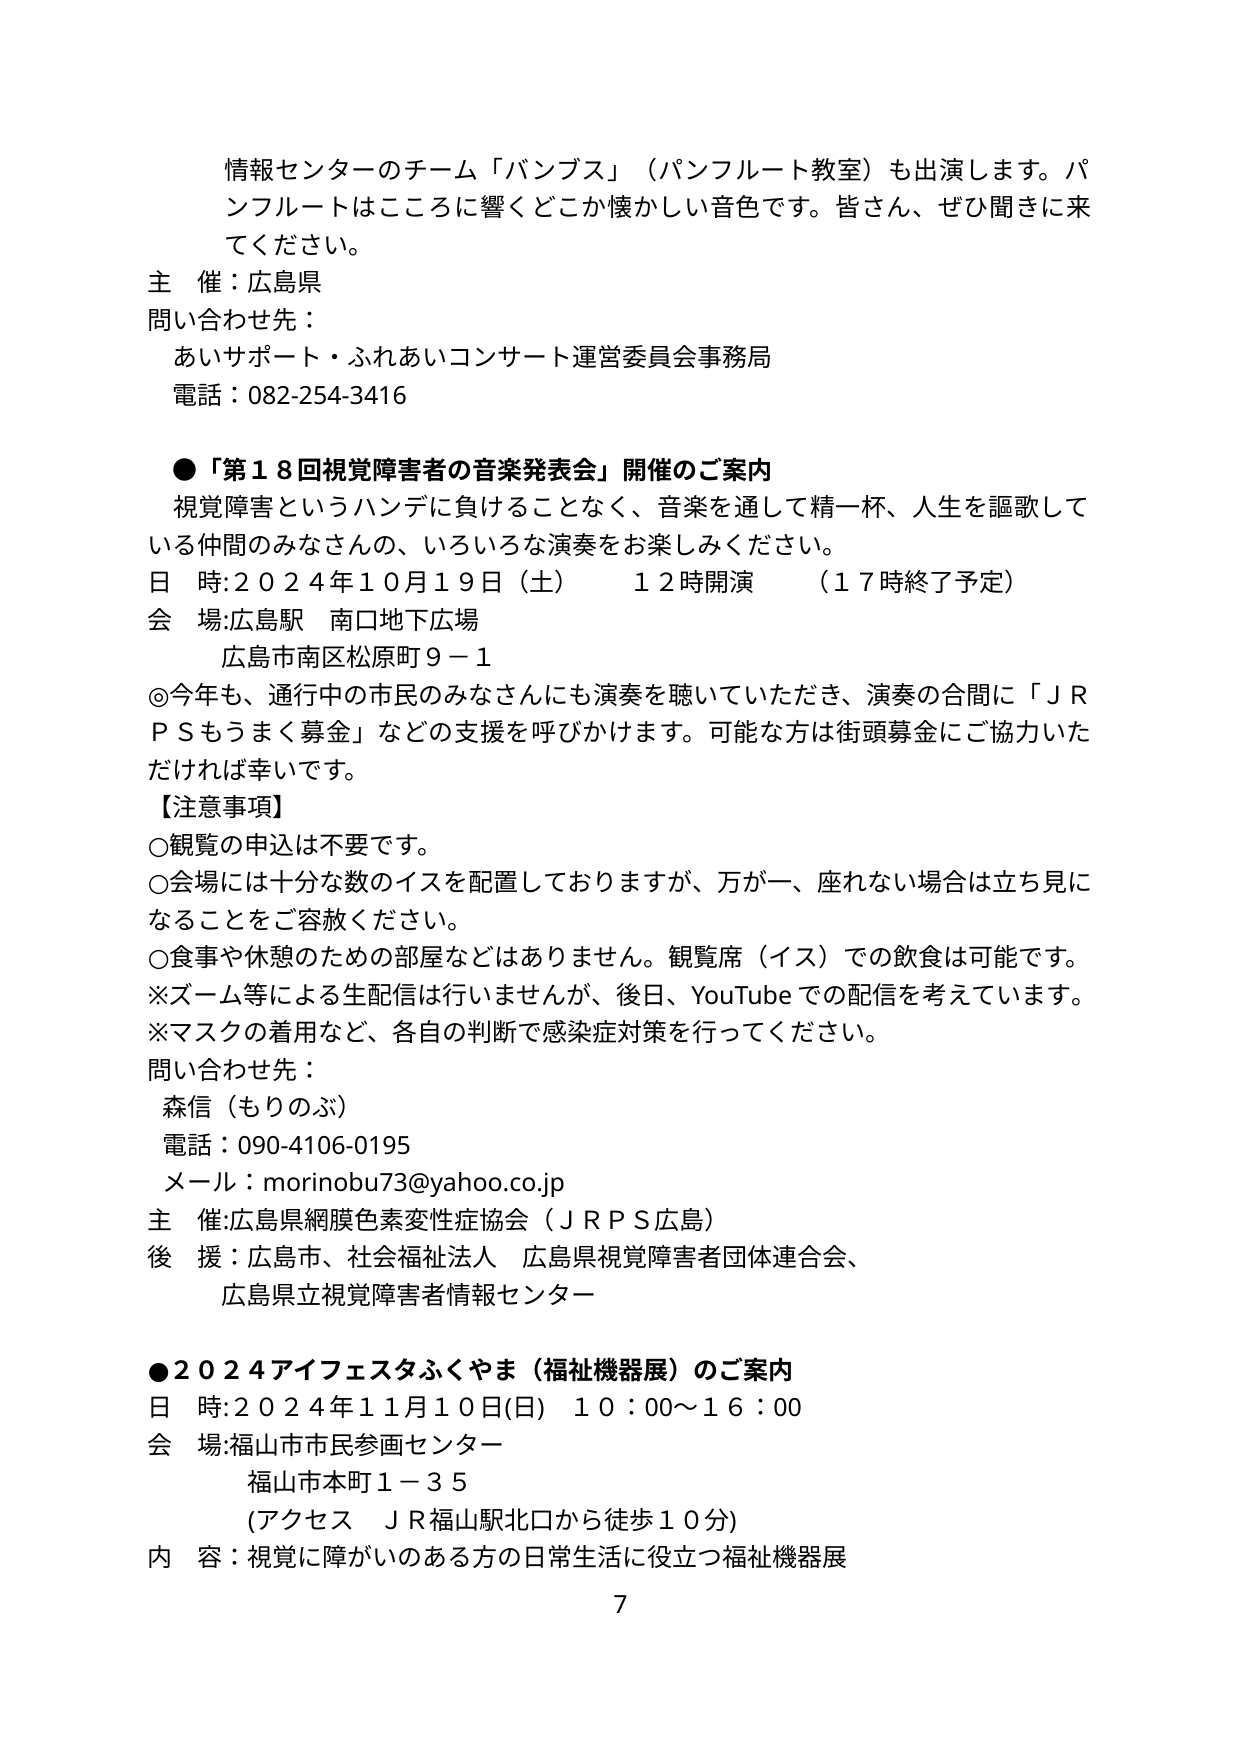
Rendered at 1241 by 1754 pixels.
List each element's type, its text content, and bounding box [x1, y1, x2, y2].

text 内 容：視覚に障がいのある方の日常生活に役立つ福祉機器展 [148, 1537, 1092, 1575]
text 福山市本町１－３５ [148, 1462, 1092, 1500]
text (アクセス ＪＲ福山駅北口から徒歩１０分) [148, 1500, 1092, 1537]
text 主 催:広島県網膜色素変性症協会（ＪＲＰＳ広島） [148, 1200, 1092, 1237]
text 電話：090-4106-0195 [148, 1125, 1092, 1162]
text 後 援：広島市、社会福祉法人 広島県視覚障害者団体連合会、 [148, 1237, 1092, 1275]
text 森信（もりのぶ） [148, 1087, 1092, 1125]
text ※ズーム等による生配信は行いませんが、後日、YouTubeでの配信を考えています。 [148, 975, 1092, 1012]
text ○会場には十分な数のイスを配置しておりますが、万が一、座れない場合は立ち見に なることをご容赦ください。 [148, 862, 1092, 937]
text ●２０２４アイフェスタふくやま（福祉機器展）のご案内 [148, 1350, 1092, 1387]
text 問い合わせ先： [148, 300, 1092, 337]
text 日 時:２０２４年１０月１９日（土） １２時開演 （１７時終了予定） [148, 562, 1092, 600]
text 会 場:広島駅 南口地下広場 [148, 600, 1092, 637]
text ●「第１８回視覚障害者の音楽発表会」開催のご案内 [148, 450, 1092, 487]
text あいサポート・ふれあいコンサート運営委員会事務局 [148, 337, 1092, 375]
text ○食事や休憩のための部屋などはありません。観覧席（イス）での飲食は可能です。 [148, 937, 1092, 975]
text 【注意事項】 [148, 787, 1092, 825]
text 情報センターのチーム「バンブス」（パンフルート教室）も出演します。パンフルートはこころに響くどこか懐かしい音色です。皆さん、ぜひ聞きに来てください。 [224, 150, 1092, 262]
text ※マスクの着用など、各自の判断で感染症対策を行ってください。 [148, 1012, 1092, 1050]
text ○観覧の申込は不要です。 [148, 825, 1092, 862]
text 会 場:福山市市民参画センター [148, 1425, 1092, 1462]
text 日 時:２０２４年１１月１０日(日) １０：00～１６：00 [148, 1387, 1092, 1425]
text 問い合わせ先： [148, 1050, 1092, 1087]
text ◎今年も、通行中の市民のみなさんにも演奏を聴いていただき、演奏の合間に「ＪＲＰＳもうまく募金」などの支援を呼びかけます。可能な方は街頭募金にご協力いただければ幸いです。 [148, 675, 1092, 787]
text メール：morinobu73@yahoo.co.jp [148, 1162, 1092, 1200]
text 広島市南区松原町９－１ [148, 637, 1092, 675]
text 広島県立視覚障害者情報センター [148, 1275, 1092, 1312]
text 電話：082-254-3416 [148, 375, 1092, 412]
text 視覚障害というハンデに負けることなく、音楽を通して精一杯、人生を謳歌している仲間のみなさんの、いろいろな演奏をお楽しみください。 [148, 487, 1092, 562]
text 主 催：広島県 [148, 262, 1092, 300]
